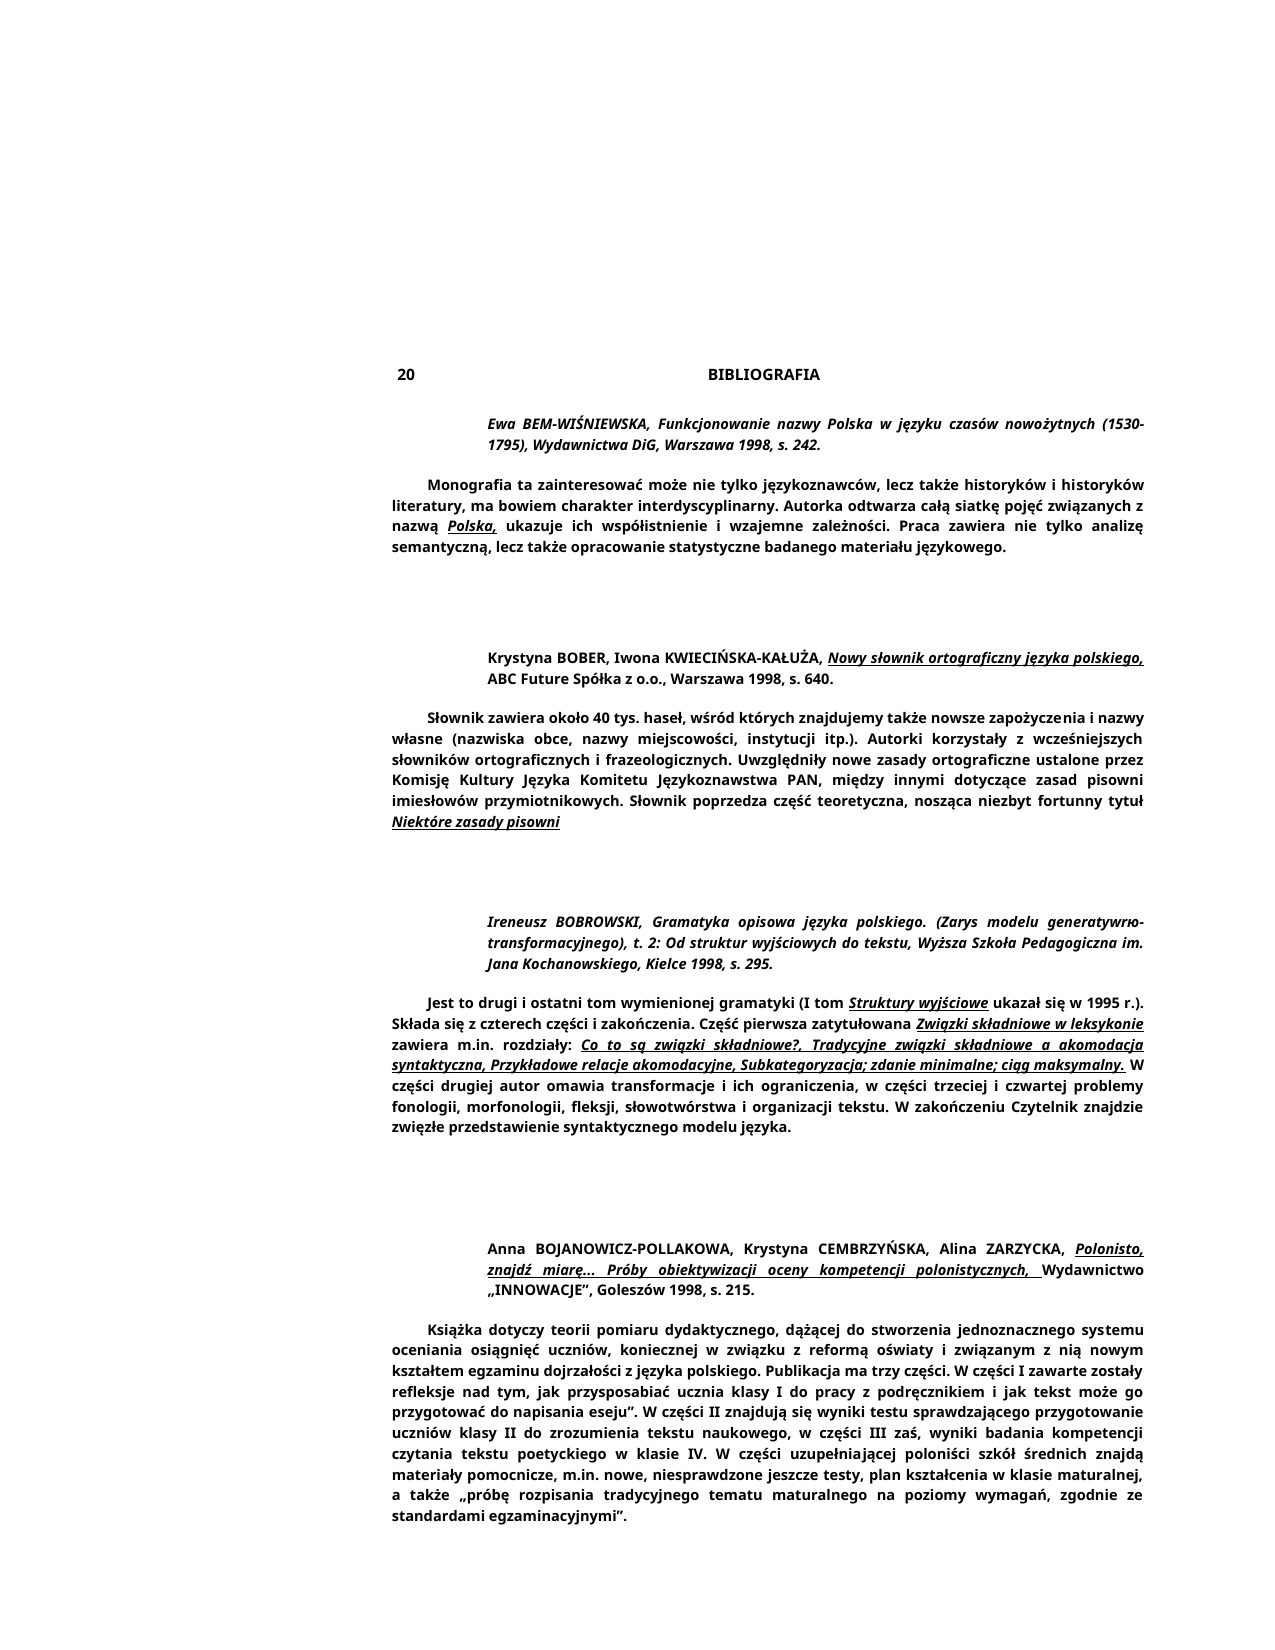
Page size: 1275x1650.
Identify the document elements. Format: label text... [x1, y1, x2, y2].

text BIBLIOGRAFIA [708, 368, 820, 383]
text Słownik zawiera około 40 tys. haseł, wśród których znajdujemy także nowsze zapożyczenia i nazwy własne (nazwiska obce, nazwy miejscowości, instytucji itp.). Autorki korzystały z wcześniejszych słowników ortograficznych i frazeologicznych. Uwzględniły nowe zasady ortograficzne ustalone przez Komisję Kultury Języka Komitetu Językoznawstwa PAN, między innymi dotyczące zasad pisowni imiesłowów przymiotnikowych. Słownik poprzedza część teoretyczna, nosząca niezbyt fortunny tytuł Niektóre zasady pisowni [392, 707, 1144, 831]
text 20 [397, 368, 415, 383]
text Książka dotyczy teorii pomiaru dydaktycznego, dążącej do stworzenia jednoznacznego systemu oceniania osiągnięć uczniów, koniecznej w związku z reformą oświaty i związanym z nią nowym kształtem egzaminu dojrzałości z języka polskiego. Publikacja ma trzy części. W części I zawarte zostały refleksje nad tym, jak przysposabiać ucznia klasy I do pracy z podręcznikiem i jak tekst może go przygotować do napisania eseju”. W części II znajdują się wyniki testu sprawdzającego przygotowanie uczniów klasy II do zrozumienia tekstu naukowego, w części III zaś, wyniki badania kompetencji czytania tekstu poetyckiego w klasie IV. W części uzupełniającej poloniści szkół średnich znajdą materiały pomocnicze, m.in. nowe, niesprawdzone jeszcze testy, plan kształcenia w klasie maturalnej, a także „próbę rozpisania tradycyjnego tematu maturalnego na poziomy wymagań, zgodnie ze standardami egzaminacyjnymi”. [392, 1318, 1144, 1526]
text Ewa BEM-WIŚNIEWSKA, Funkcjonowanie nazwy Polska w języku czasów nowożytnych (1530-1795), Wydawnictwa DiG, Warszawa 1998, s. 242. [487, 413, 1144, 455]
text Krystyna BOBER, Iwona KWIECIŃSKA-KAŁUŻA, Nowy słownik ortograficzny języka polskiego, ABC Future Spółka z o.o., Warszawa 1998, s. 640. [487, 647, 1144, 688]
text Jest to drugi i ostatni tom wymienionej gramatyki (I tom Struktury wyjściowe ukazał się w 1995 r.). Składa się z czterech części i zakończenia. Część pierwsza zatytułowana Związki składniowe w leksykonie zawiera m.in. rozdziały: Co to są związki składniowe?, Tradycyjne związki składniowe a akomodacja syntaktyczna, Przykładowe relacje akomodacyjne, Subkategoryzacja; zdanie minimalne; ciąg maksymalny. W części drugiej autor omawia transformacje i ich ograniczenia, w części trzeciej i czwartej problemy fonologii, morfonologii, fleksji, słowotwórstwa i organizacji tekstu. W zakończeniu Czytelnik znajdzie zwięzłe przedstawienie syntaktycznego modelu języka. [392, 992, 1144, 1137]
text Ireneusz BOBROWSKI, Gramatyka opisowa języka polskiego. (Zarys modelu generatywrю-transformacyjnego), t. 2: Od struktur wyjściowych do tekstu, Wyższa Szkoła Pedagogiczna im. Jana Kochanowskiego, Kielce 1998, s. 295. [487, 911, 1144, 973]
text Anna BOJANOWICZ-POLLAKOWA, Krystyna CEMBRZYŃSKA, Alina ZARZYCKA, Polonisto, znajdź miarę... Próby obiektywizacji oceny kompetencji polonistycznych, Wydawnictwo „INNOWACJE”, Goleszów 1998, s. 215. [487, 1238, 1144, 1300]
text Monografia ta zainteresować może nie tylko językoznawców, lecz także historyków i historyków literatury, ma bowiem charakter interdyscyplinarny. Autorka odtwarza całą siatkę pojęć związanych z nazwą Polska, ukazuje ich współistnienie i wzajemne zależności. Praca zawiera nie tylko analizę semantyczną, lecz także opracowanie statystyczne badanego materiału językowego. [392, 474, 1144, 557]
